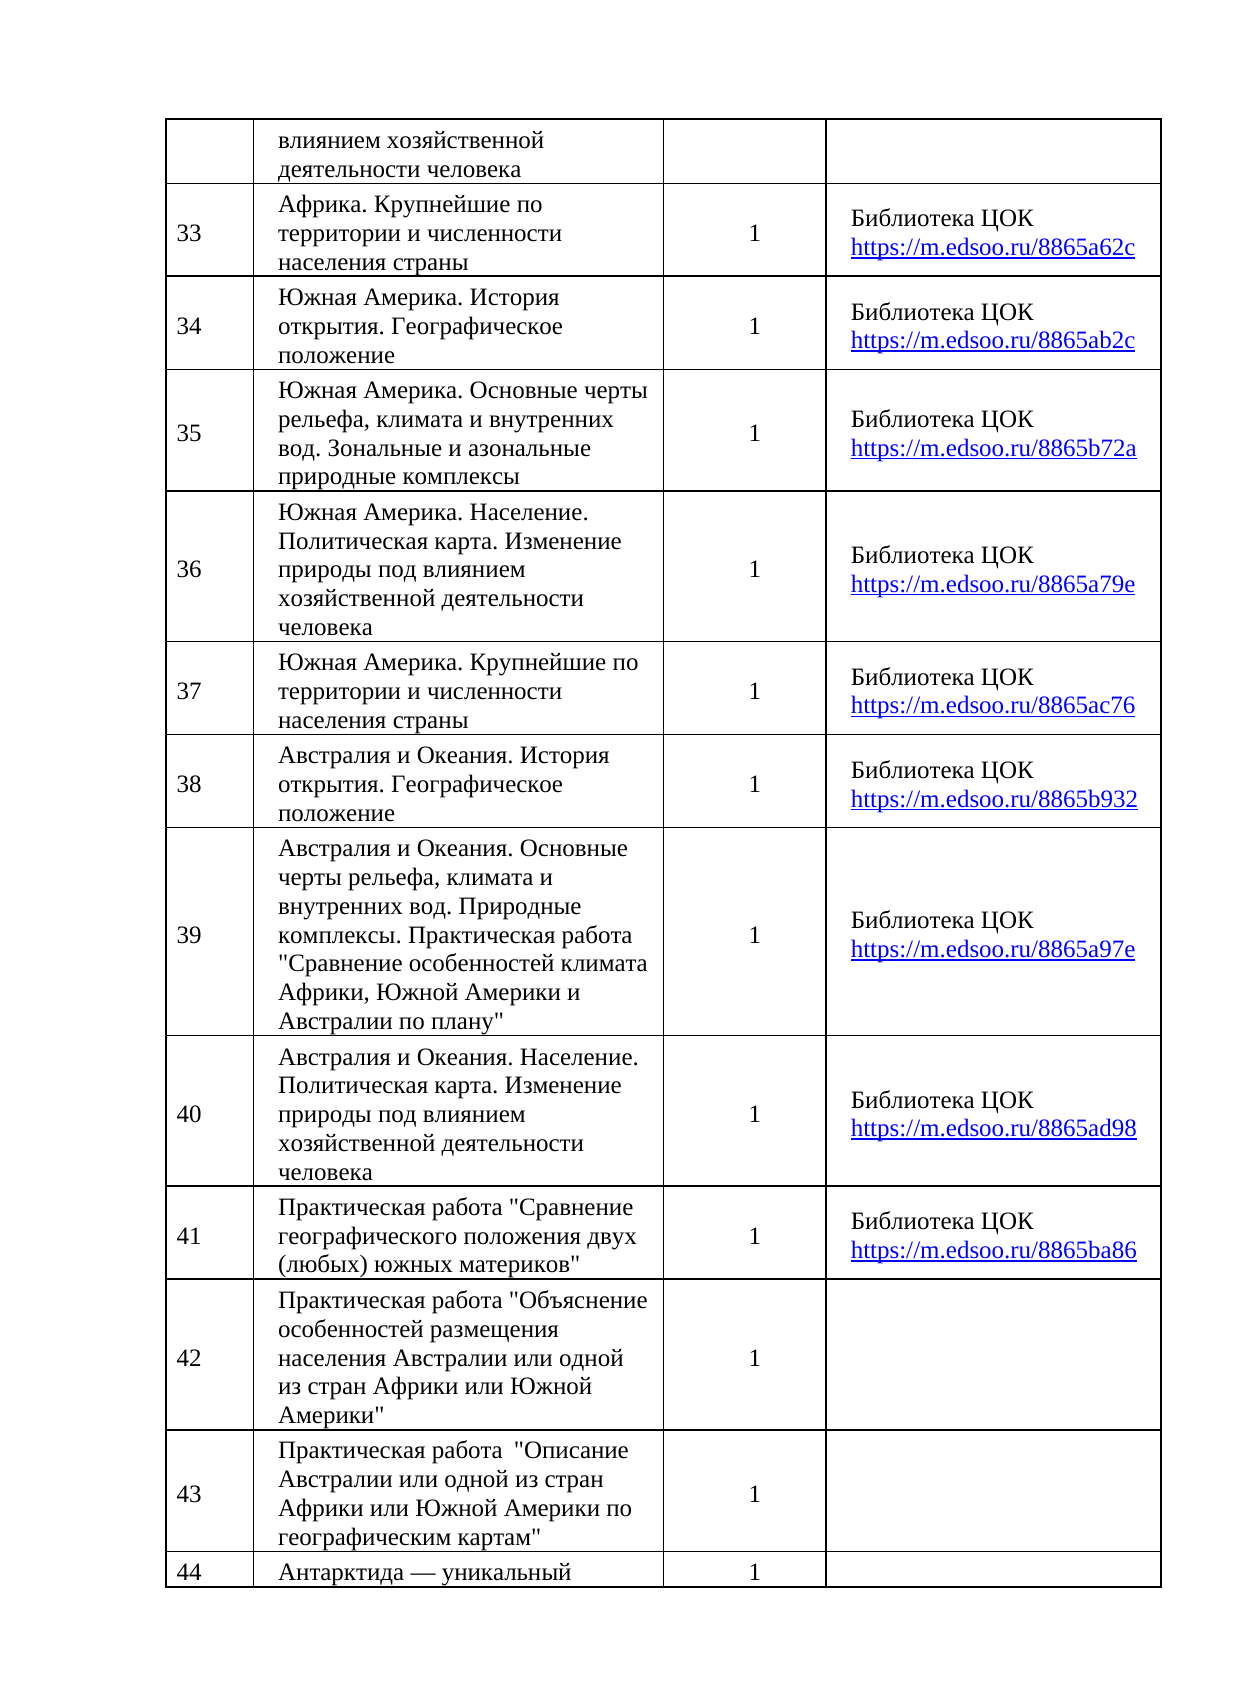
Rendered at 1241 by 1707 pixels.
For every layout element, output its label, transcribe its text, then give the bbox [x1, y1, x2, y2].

table_cell 36 [167, 492, 253, 641]
table_cell 1 [664, 828, 825, 1035]
table_cell 33 [167, 184, 253, 275]
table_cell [827, 120, 1160, 182]
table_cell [254, 1552, 663, 1586]
table_cell [827, 1280, 1160, 1429]
table_cell 1 [664, 1552, 825, 1586]
table_cell 1 [664, 277, 825, 368]
table_cell 43 [167, 1431, 253, 1551]
table_cell Библиотека ЦОК https://m.edsoo.ru/8865ac76 [827, 642, 1160, 734]
table_cell 40 [167, 1036, 253, 1185]
table_cell 1 [664, 1036, 825, 1185]
table_cell Африка. Крупнейшие по территории и численности населения страны [254, 184, 663, 275]
table_cell 1 [664, 735, 825, 827]
table_cell 1 [664, 492, 825, 641]
table_cell Библиотека ЦОК https://m.edsoo.ru/8865a97e [827, 828, 1160, 1035]
table_cell 1 [664, 1280, 825, 1429]
table_cell 1 [664, 370, 825, 490]
table_cell 42 [167, 1280, 253, 1429]
table_cell Библиотека ЦОК https://m.edsoo.ru/8865ad98 [827, 1036, 1160, 1185]
table_cell Библиотека ЦОК https://m.edsoo.ru/8865ba86 [827, 1187, 1160, 1278]
table_cell Библиотека ЦОК https://m.edsoo.ru/8865a79e [827, 492, 1160, 641]
table_cell Библиотека ЦОК https://m.edsoo.ru/8865a62c [827, 184, 1160, 275]
table_cell 1 [664, 1187, 825, 1278]
table_cell 41 [167, 1187, 253, 1278]
table_cell Практическая работа "Сравнение географического положения двух (любых) южных материков" [254, 1187, 663, 1278]
table_cell Австралия и Океания. Население. Политическая карта. Изменение природы под влиянием хозяйственной деятельности человека [254, 1036, 663, 1185]
table_cell 1 [664, 120, 825, 182]
table_cell Практическая работа "Объяснение особенностей размещения населения Австралии или одной из стран Африки или Южной Америки" [254, 1280, 663, 1429]
table_cell 39 [167, 828, 253, 1035]
table_cell Библиотека ЦОК https://m.edsoo.ru/8865ab2c [827, 277, 1160, 368]
table_cell 34 [167, 277, 253, 368]
table_cell Южная Америка. Крупнейшие по территории и численности населения страны [254, 642, 663, 734]
table_cell [827, 1431, 1160, 1551]
table_cell Южная Америка. Население. Политическая карта. Изменение природы под влиянием хозяйственной деятельности человека [254, 492, 663, 641]
table_cell Практическая работа "Описание Австралии или одной из стран Африки или Южной Америки по географическим картам" [254, 1431, 663, 1551]
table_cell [254, 120, 663, 182]
table_cell 1 [664, 184, 825, 275]
table_cell Австралия и Океания. Основные черты рельефа, климата и внутренних вод. Природные комплексы. Практическая работа "Сравнение особенностей климата Африки, Южной Америки и Австралии по плану" [254, 828, 663, 1035]
table_cell Южная Америка. Основные черты рельефа, климата и внутренних вод. Зональные и азональные природные комплексы [254, 370, 663, 490]
table_cell 1 [664, 1431, 825, 1551]
table_cell 38 [167, 735, 253, 827]
table_cell 35 [167, 370, 253, 490]
table_cell Библиотека ЦОК https://m.edsoo.ru/8865b72a [827, 370, 1160, 490]
table_cell [827, 1552, 1160, 1586]
table_cell Библиотека ЦОК https://m.edsoo.ru/8865b932 [827, 735, 1160, 827]
table_cell Южная Америка. История открытия. Географическое положение [254, 277, 663, 368]
table_cell 32 [167, 120, 253, 182]
table_cell Австралия и Океания. История открытия. Географическое положение [254, 735, 663, 827]
table_cell 44 [167, 1552, 253, 1586]
table_cell 1 [664, 642, 825, 734]
table_cell 37 [167, 642, 253, 734]
